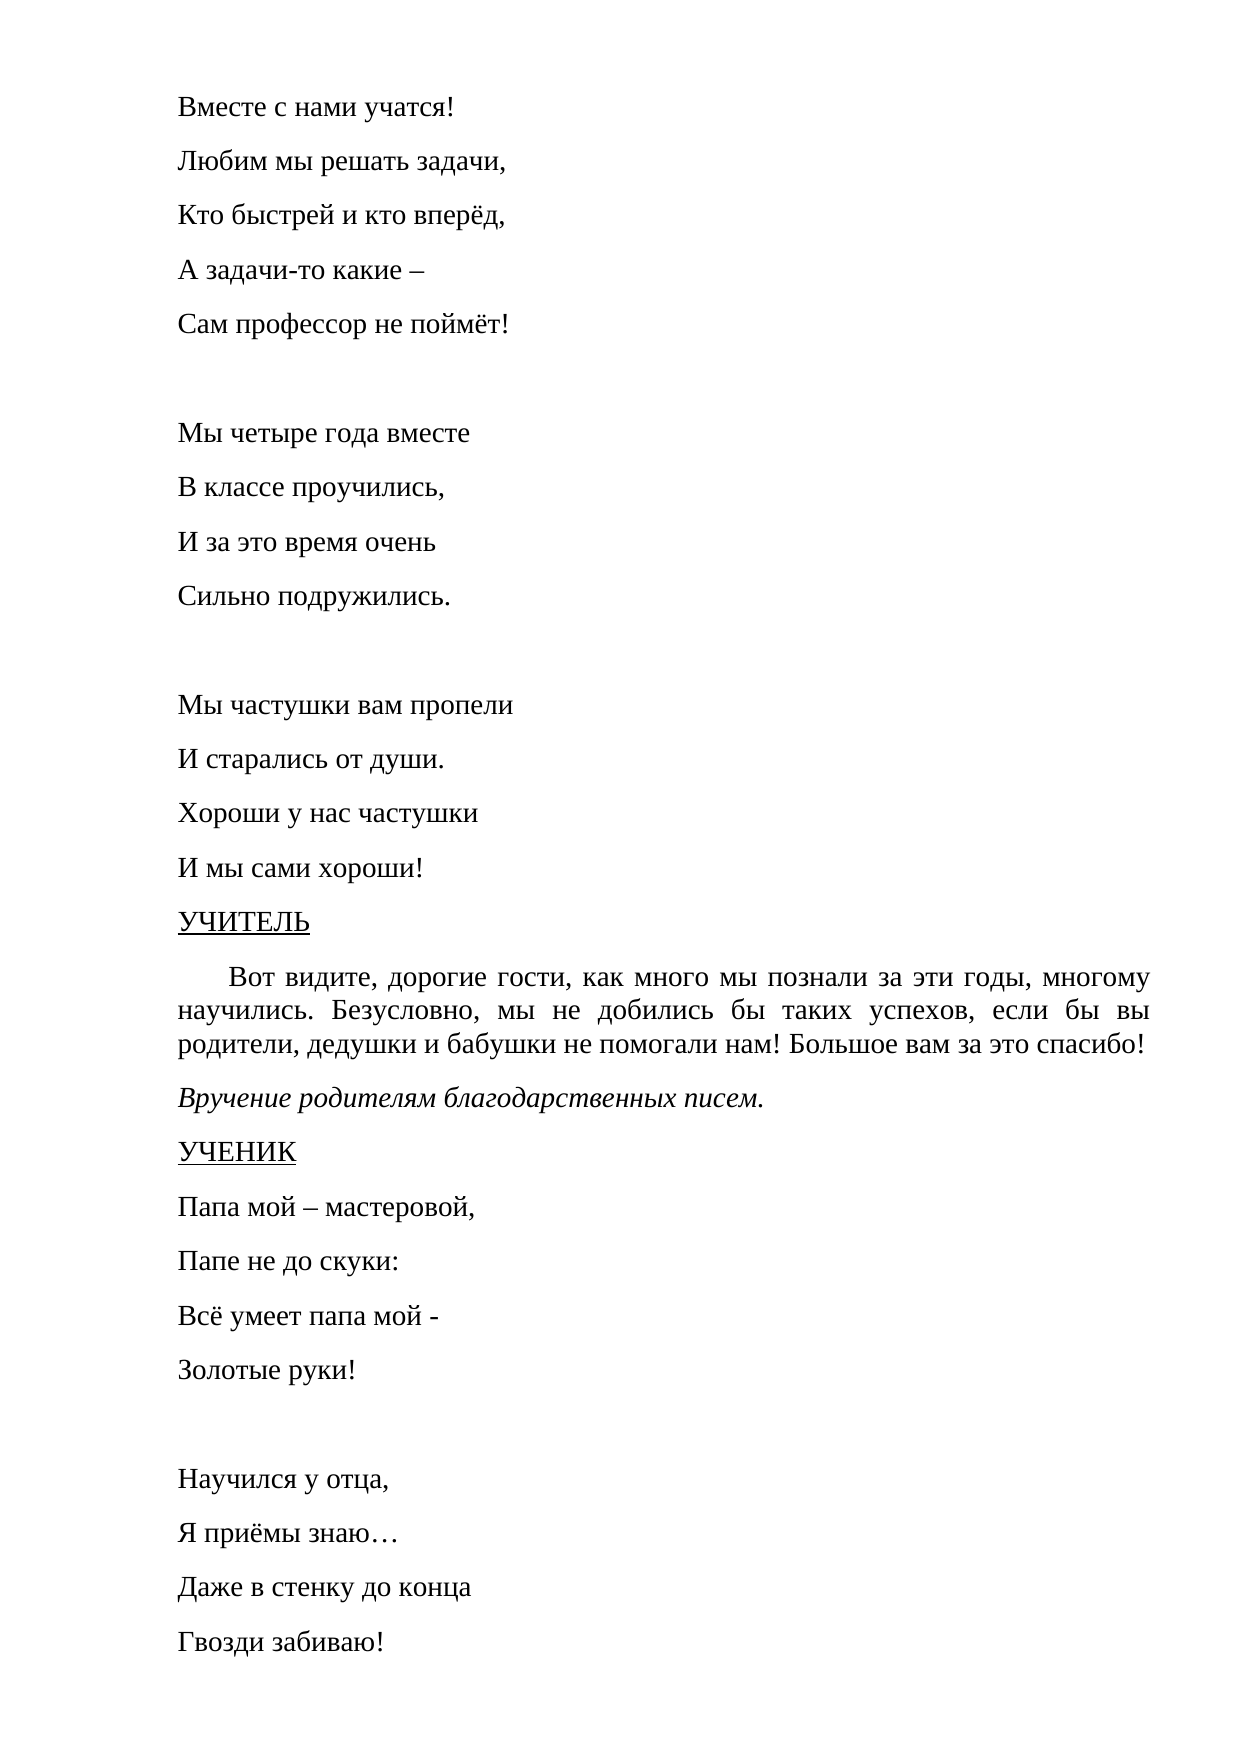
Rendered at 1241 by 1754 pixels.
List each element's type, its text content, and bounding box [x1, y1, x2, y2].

text Мы частушки вам пропели [177, 687, 1152, 720]
text Любим мы решать задачи, [177, 143, 1152, 177]
text И старались от души. [177, 741, 1152, 775]
text УЧИТЕЛЬ [177, 904, 1152, 938]
text Вместе с нами учатся! [177, 89, 1152, 122]
text В классе проучились, [177, 469, 1152, 503]
text Кто быстрей и кто вперёд, [177, 197, 1152, 231]
text Гвозди забиваю! [177, 1624, 1152, 1657]
text Сильно подружились. [177, 578, 1152, 612]
text Мы четыре года вместе [177, 415, 1152, 448]
text Вот видите, дорогие гости, как много мы познали за эти годы, многому научились. Безусловно, мы не добились бы таких успехов, если бы вы родители, дедушки и бабушки не помогали нам! Большое вам за это спасибо! [177, 959, 1152, 1059]
text И мы сами хороши! [177, 850, 1152, 883]
text А задачи-то какие – [177, 252, 1152, 285]
text Вручение родителям благодарственных писем. [177, 1080, 1152, 1114]
text Сам профессор не поймёт! [177, 306, 1152, 340]
text УЧЕНИК [177, 1134, 1152, 1168]
text Всё умеет папа мой - [177, 1298, 1152, 1331]
text Я приёмы знаю… [177, 1515, 1152, 1549]
text Даже в стенку до конца [177, 1569, 1152, 1603]
text Хороши у нас частушки [177, 796, 1152, 829]
text Научился у отца, [177, 1461, 1152, 1494]
text Папе не до скуки: [177, 1243, 1152, 1277]
text Папа мой – мастеровой, [177, 1189, 1152, 1222]
text И за это время очень [177, 524, 1152, 557]
text Золотые руки! [177, 1352, 1152, 1386]
